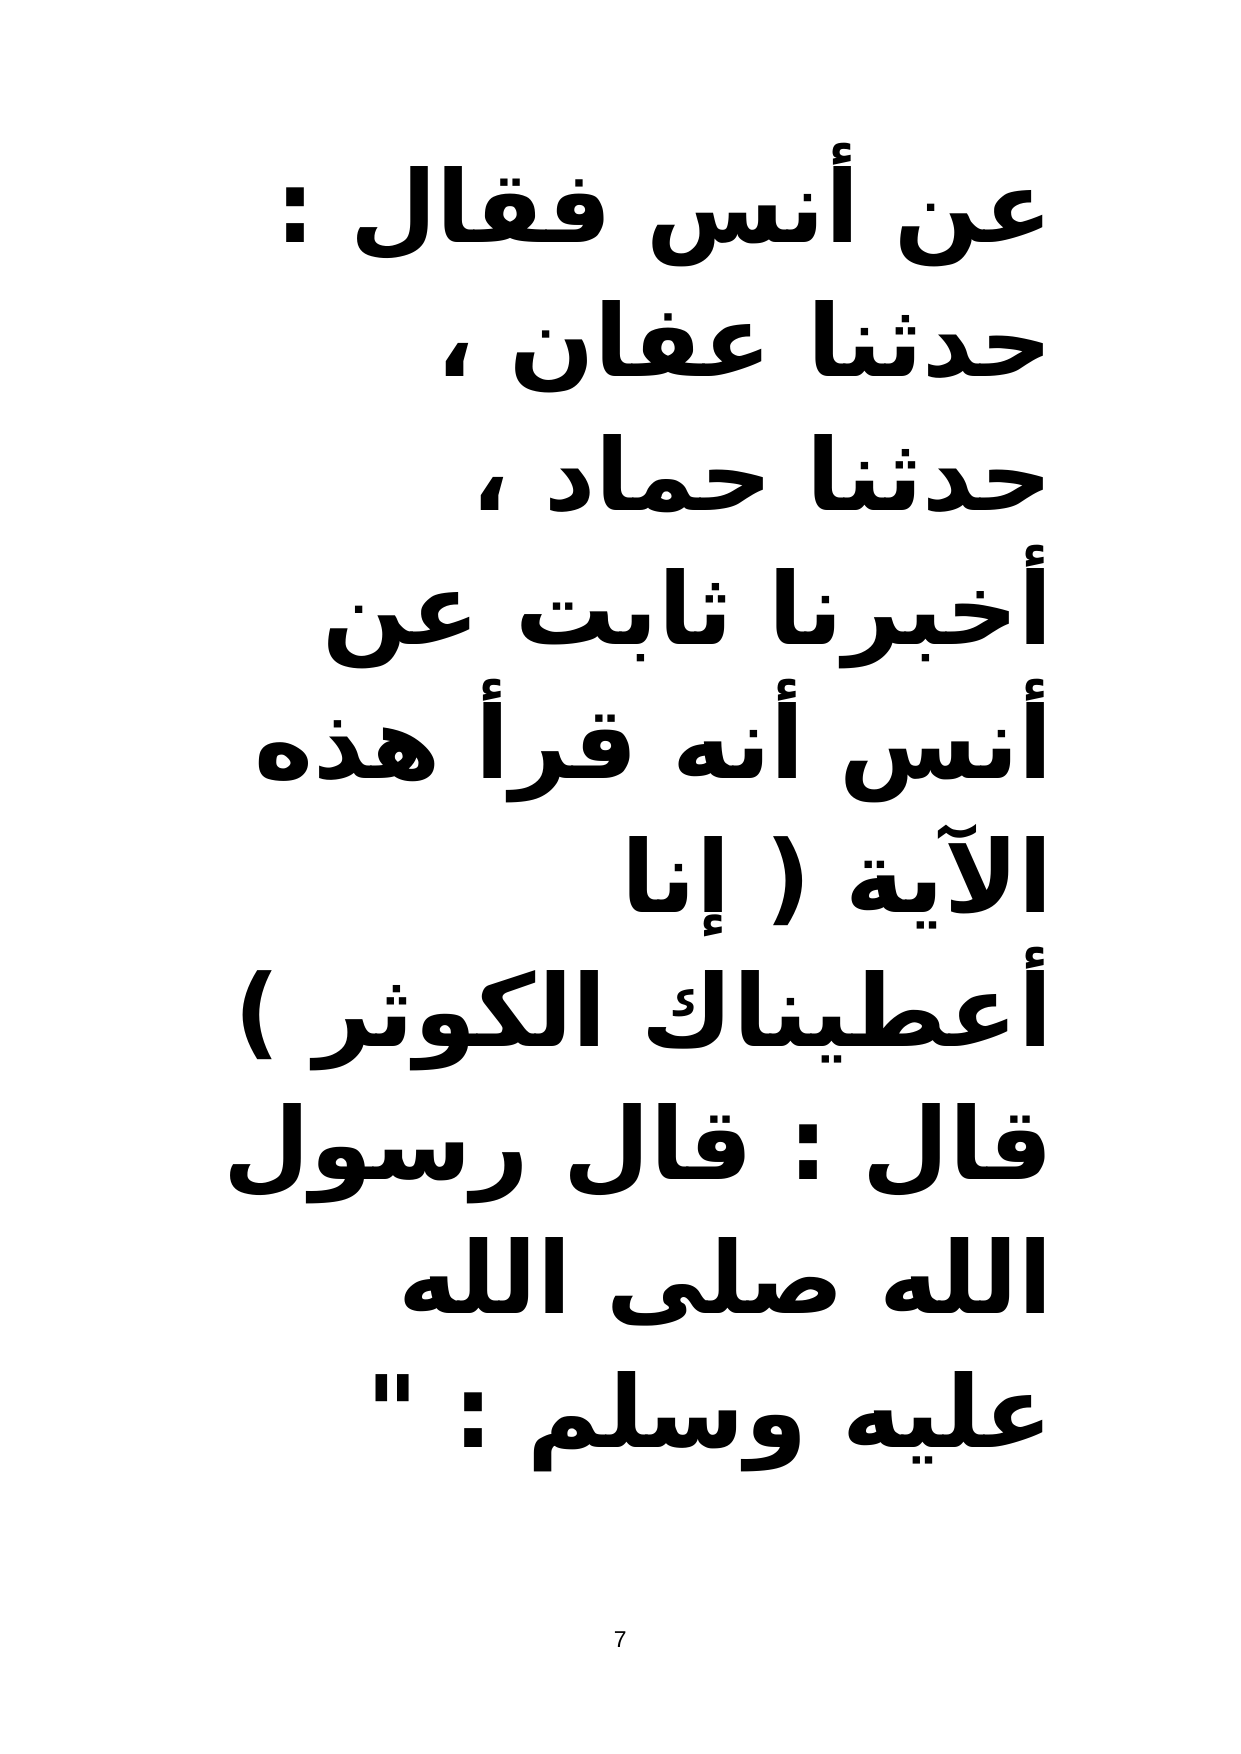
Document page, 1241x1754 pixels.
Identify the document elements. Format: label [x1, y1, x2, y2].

text [187, 150, 1053, 1471]
